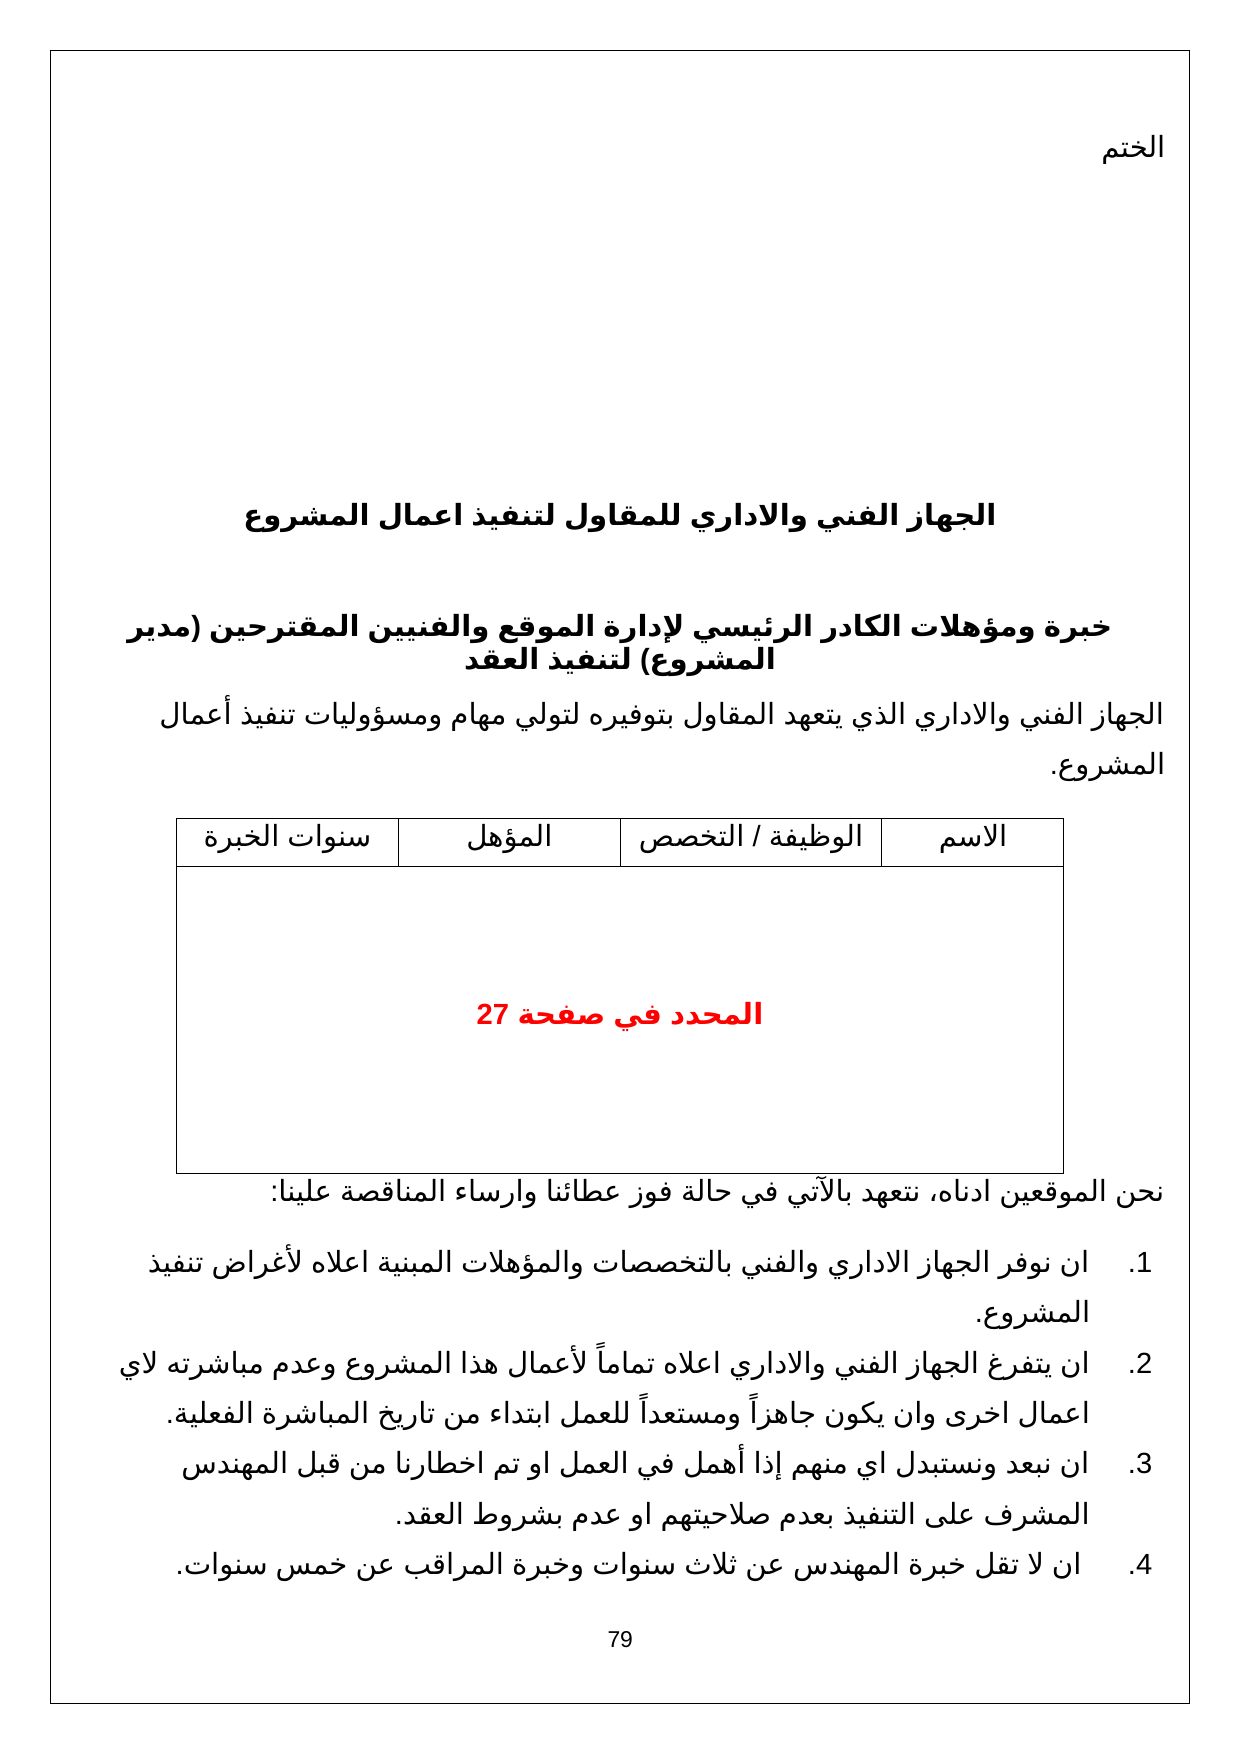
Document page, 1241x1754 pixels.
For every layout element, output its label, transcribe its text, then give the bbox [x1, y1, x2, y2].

text الجهاز الفني والاداري للمقاول لتنفيذ اعمال المشروع [75, 498, 1165, 532]
text خبرة ومؤهلات الكادر الرئيسي لإدارة الموقع والفنيين المقترحين (مدير المشروع) لتنفيذ العقد [75, 609, 1165, 676]
list ان لا تقل خبرة المهندس عن ثلاث سنوات وخبرة المراقب عن خمس سنوات. [75, 1547, 1128, 1581]
text الجهاز الفني والاداري الذي يتعهد المقاول بتوفيره لتولي مهام ومسؤوليات تنفيذ أعمال المشروع. [75, 697, 1165, 781]
list ان نبعد ونستبدل اي منهم إذا أهمل في العمل او تم اخطارنا من قبل المهندس المشرف على التنفيذ بعدم صلاحيتهم او عدم بشروط العقد. [75, 1446, 1128, 1530]
list ان نوفر الجهاز الاداري والفني بالتخصصات والمؤهلات المبنية اعلاه لأغراض تنفيذ المشروع. [75, 1245, 1128, 1329]
list ان يتفرغ الجهاز الفني والاداري اعلاه تماماً لأعمال هذا المشروع وعدم مباشرته لاي اعمال اخرى وان يكون جاهزاً ومستعداً للعمل ابتداء من تاريخ المباشرة الفعلية. [75, 1346, 1128, 1430]
table_header الاسم [882, 819, 1063, 866]
table_header سنوات الخبرة [177, 819, 398, 866]
table_header المؤهل [399, 819, 620, 866]
table_cell المحدد في صفحة 27 [177, 867, 1063, 1173]
text نحن الموقعين ادناه، نتعهد بالآتي في حالة فوز عطائنا وارساء المناقصة علينا: [75, 1174, 1165, 1208]
table_header الوظيفة / التخصص [621, 819, 881, 866]
text الختم [75, 130, 1165, 163]
